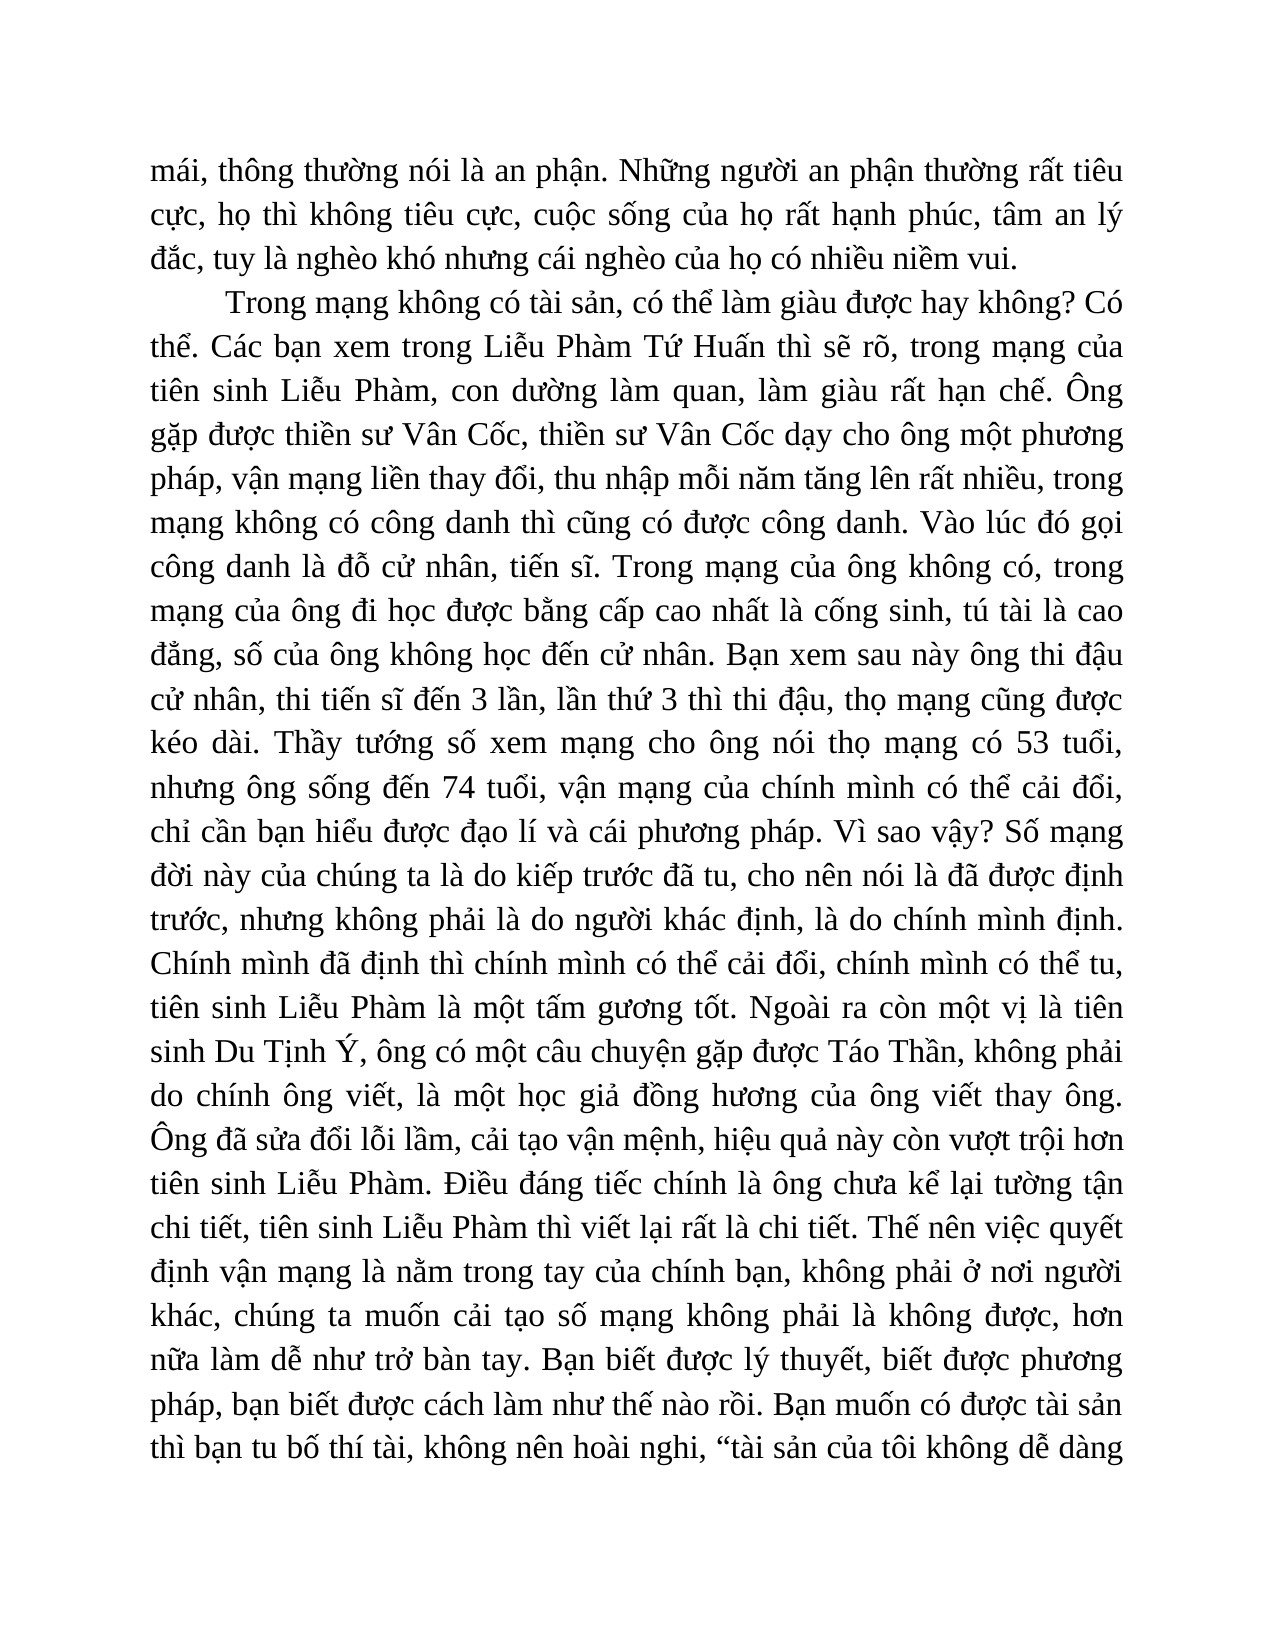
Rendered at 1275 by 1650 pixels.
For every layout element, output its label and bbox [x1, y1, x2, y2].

text [150, 150, 1125, 276]
text [150, 282, 1125, 1466]
